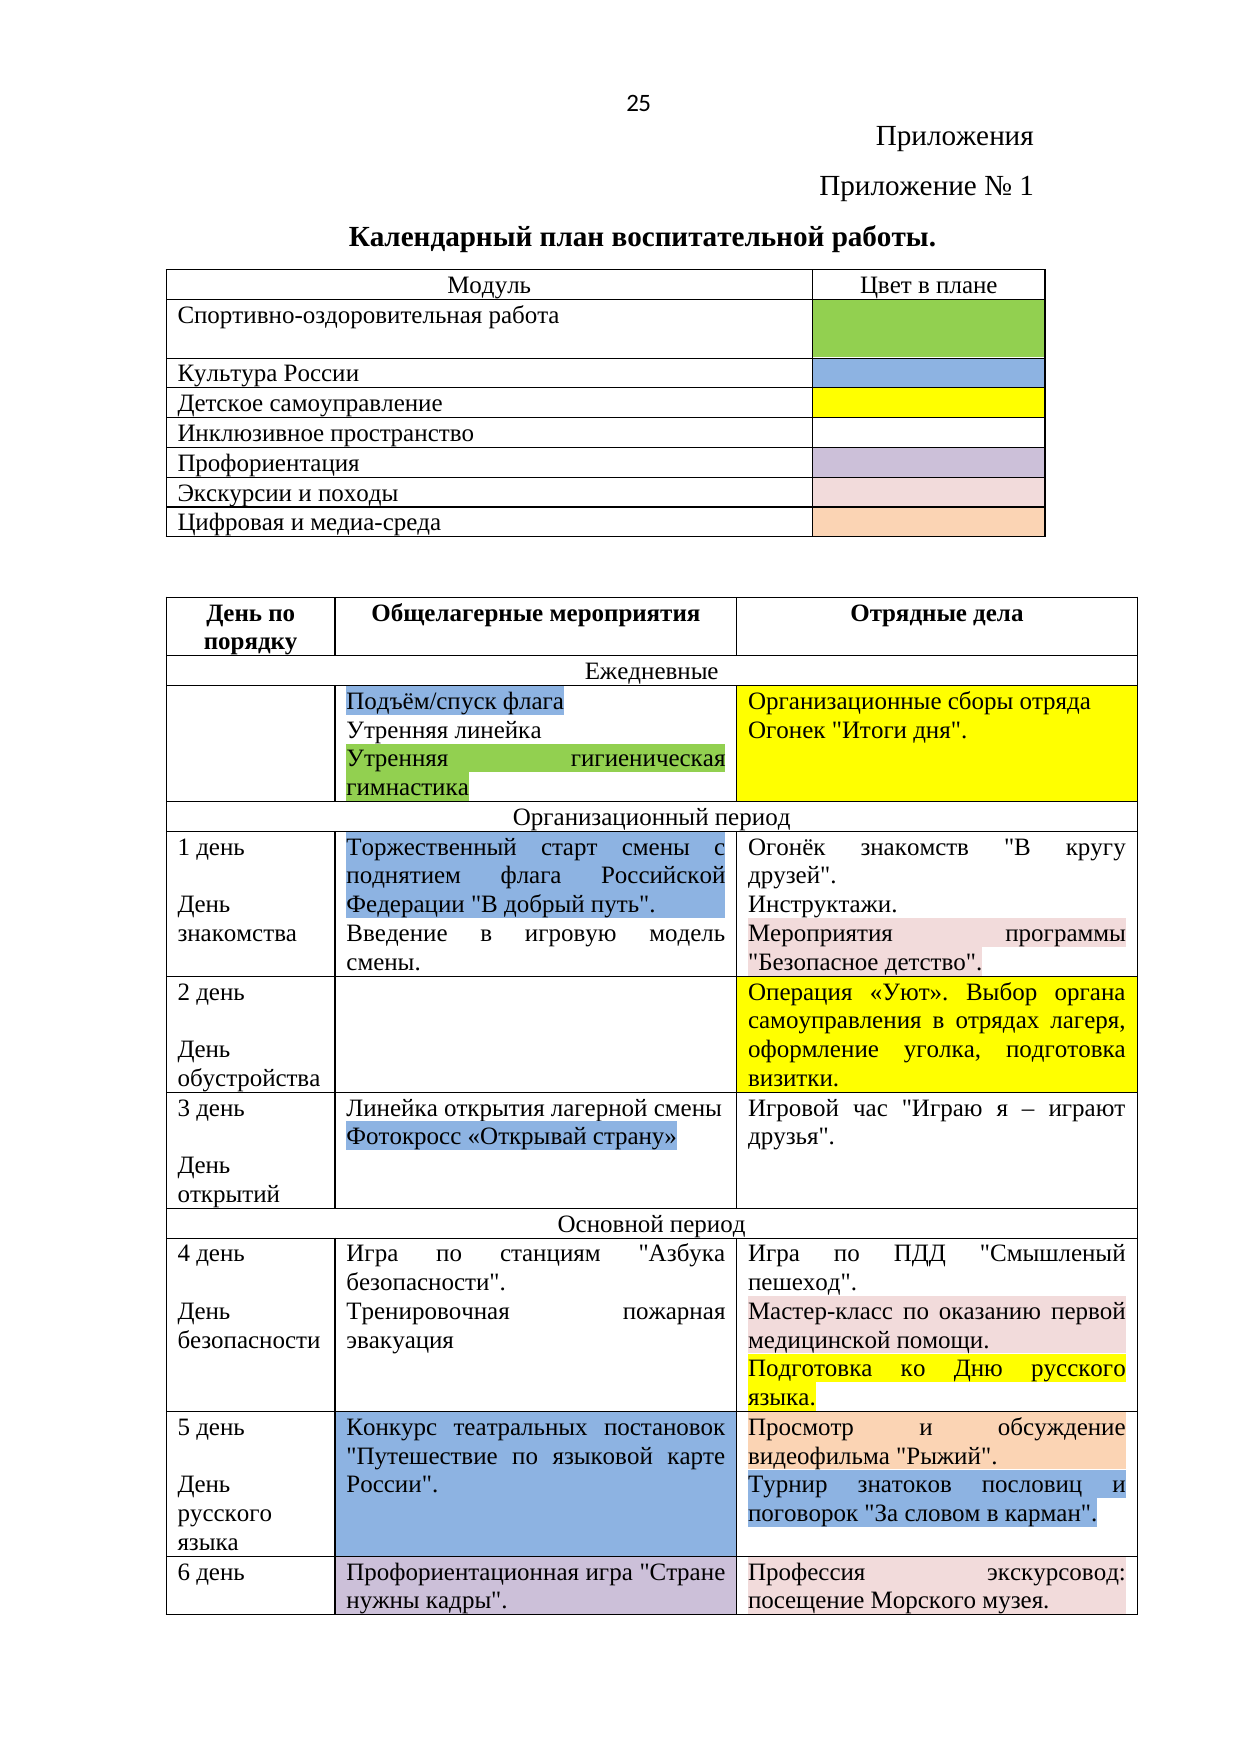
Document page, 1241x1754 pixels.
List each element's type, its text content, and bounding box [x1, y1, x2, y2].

table_cell Организационный период [167, 802, 1137, 831]
table_cell Конкурс театральных постановок "Путешествие по языковой карте России". [336, 1412, 736, 1556]
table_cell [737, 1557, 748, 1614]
table_cell Цифровая и медиа-среда [167, 508, 812, 536]
table_cell Игра по ПДД "Смышленый пешеход". Мастер-класс по оказанию первой медицинской помощи. Подготовка ко Дню русского языка. [737, 1239, 1137, 1411]
subtitle Календарный план воспитательной работы. [177, 219, 1034, 252]
table_cell Линейка открытия лагерной смены Фотокросс «Открывай страну» [336, 1093, 736, 1208]
table_cell [813, 418, 1044, 447]
table_cell [167, 686, 334, 801]
table_cell [813, 300, 1044, 357]
table_cell 5 день День русского языка [167, 1412, 334, 1556]
table_cell Подъём/спуск флага Утренняя линейка Утренняя гигиеническая гимнастика [336, 686, 736, 801]
table_cell [813, 448, 1044, 477]
table_cell 4 день День безопасности [167, 1239, 334, 1411]
table_cell Профориентация [167, 448, 812, 477]
table_header Отрядные дела [737, 598, 1137, 655]
table_cell Игра по станциям "Азбука безопасности". Тренировочная пожарная эвакуация [336, 1239, 736, 1411]
table_cell 2 день День обустройства [167, 977, 334, 1092]
table_cell Инклюзивное пространство [167, 418, 812, 447]
table_cell Спортивно-оздоровительная работа [167, 300, 812, 357]
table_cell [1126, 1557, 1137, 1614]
table_cell Операция «Уют». Выбор органа самоуправления в отрядах лагеря, оформление уголка, подготовка визитки. [737, 977, 1137, 1092]
table_cell [813, 359, 1044, 387]
table_cell Игровой час "Играю я – играют друзья". [737, 1093, 1137, 1208]
subtitle Приложения [177, 118, 1034, 152]
table_cell 3 день День открытий [167, 1093, 334, 1208]
table_cell Торжественный старт смены с поднятием флага Российской Федерации "В добрый путь". Введение в игровую модель смены. [336, 832, 736, 976]
table_header Модуль [167, 270, 812, 299]
table_header Общелагерные мероприятия [336, 598, 736, 655]
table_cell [336, 1557, 736, 1614]
table_cell [813, 388, 1044, 417]
table_header День по порядку [167, 598, 334, 655]
table_cell [813, 478, 1044, 506]
table_cell 1 день День знакомства [167, 832, 334, 976]
subtitle Приложение № 1 [177, 168, 1034, 202]
table_cell Экскурсии и походы [167, 478, 812, 506]
table_cell Детское самоуправление [167, 388, 812, 417]
table_cell Огонёк знакомств "В кругу друзей". Инструктажи. Мероприятия программы "Безопасное детство". [737, 832, 1137, 976]
table_cell [336, 977, 736, 1092]
table_cell Основной период [167, 1209, 1137, 1237]
table_cell [813, 508, 1044, 536]
table_cell Ежедневные [167, 656, 1137, 685]
table_cell Просмотр и обсуждение видеофильма "Рыжий". Турнир знатоков пословиц и поговорок "За словом в карман". [737, 1412, 1137, 1556]
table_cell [167, 1557, 334, 1614]
table_cell Организационные сборы отряда Огонек "Итоги дня". [737, 686, 1137, 801]
table_cell Культура России [167, 359, 812, 387]
table_header Цвет в плане [813, 270, 1044, 299]
